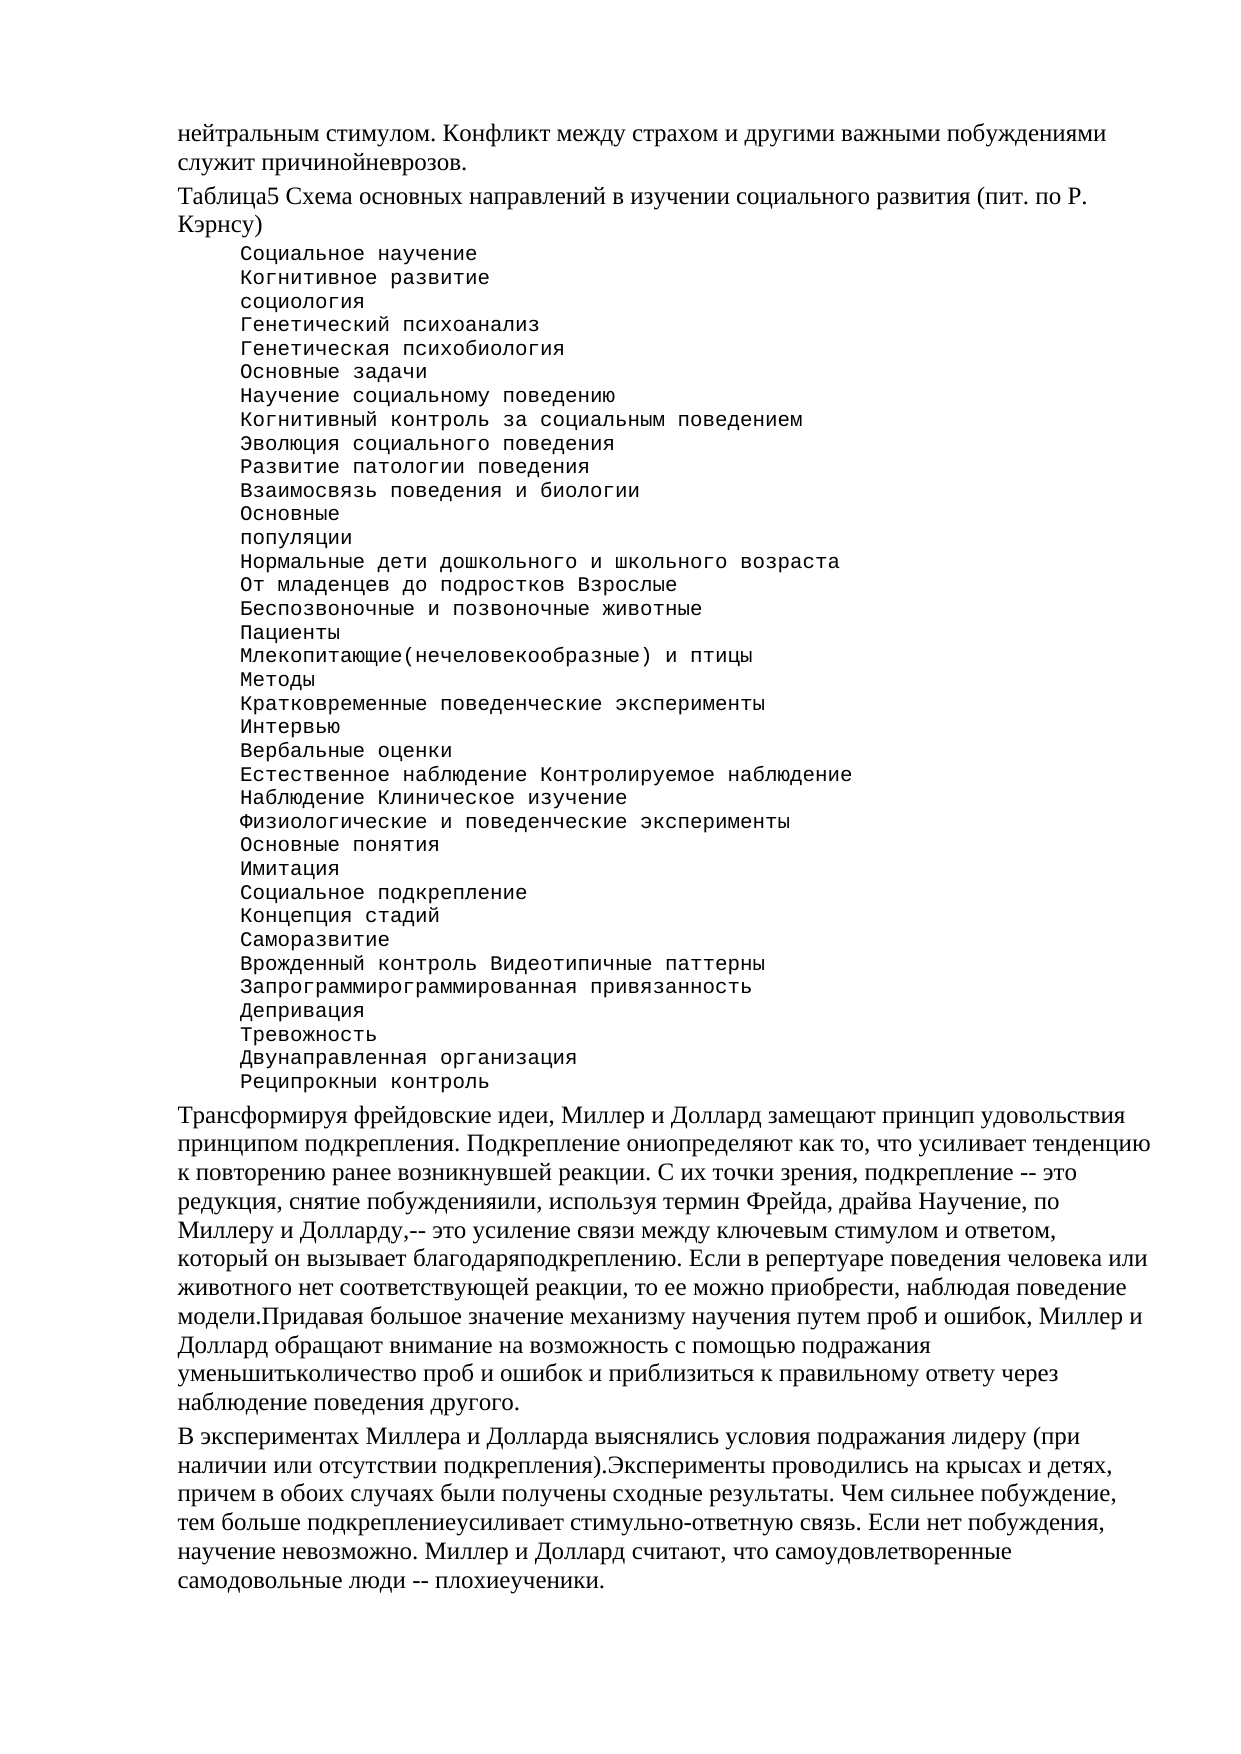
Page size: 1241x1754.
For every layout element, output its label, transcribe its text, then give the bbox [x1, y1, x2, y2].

text Когнитивное развитие [177, 267, 1152, 291]
text Таблица5 Схема основных направлений в изучении социального развития (пит. по Р. Кэрнсу) [177, 181, 1152, 238]
text Концепция стадий [177, 905, 1152, 929]
text Социальное научение [177, 243, 1152, 267]
text Эволюция социального поведения [177, 432, 1152, 456]
text Наблюдение Клиническое изучение [177, 787, 1152, 811]
text Основные понятия [177, 834, 1152, 858]
text Развитие патологии поведения [177, 456, 1152, 480]
text Имитация [177, 858, 1152, 882]
text Когнитивный контроль за социальным поведением [177, 409, 1152, 432]
text социология [177, 291, 1152, 314]
text Кратковременные поведенческие эксперименты [177, 693, 1152, 716]
text В экспериментах Миллера и Долларда выяснялись условия подражания лидеру (при наличии или отсутствии подкрепления).Эксперименты проводились на крысах и детях, причем в обоих случаях были получены сходные результаты. Чем сильнее побуждение, тем больше подкреплениеусиливает стимульно-ответную связь. Если нет побуждения, научение невозможно. Миллер и Доллард считают, что самоудовлетворенные самодовольные люди -- плохиеученики. [177, 1421, 1152, 1593]
text Естественное наблюдение Контролируемое наблюдение [177, 763, 1152, 787]
text Вербальные оценки [177, 740, 1152, 763]
text Основные задачи [177, 362, 1152, 385]
text Трансформируя фрейдовские идеи, Миллер и Доллард замещают принцип удовольствия принципом подкрепления. Подкрепление ониопределяют как то, что усиливает тенденцию к повторению ранее возникнувшей реакции. С их точки зрения, подкрепление -- это редукция, снятие побужденияили, используя термин Фрейда, драйва Научение, по Миллеру и Долларду,-- это усиление связи между ключевым стимулом и ответом, который он вызывает благодаряподкреплению. Если в репертуаре поведения человека или животного нет соответствующей реакции, то ее можно приобрести, наблюдая поведение модели.Придавая большое значение механизму научения путем проб и ошибок, Миллер и Доллард обращают внимание на возможность с помощью подражания уменьшитьколичество проб и ошибок и приблизиться к правильному ответу через наблюдение поведения другого. [177, 1100, 1152, 1416]
text Научение социальному поведению [177, 385, 1152, 409]
text Основные [177, 503, 1152, 527]
text Генетический психоанализ [177, 314, 1152, 338]
text Физиологические и поведенческие эксперименты [177, 811, 1152, 834]
text Нормальные дети дошкольного и школьного возраста [177, 551, 1152, 574]
text популяции [177, 527, 1152, 551]
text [177, 118, 1152, 176]
text Социальное подкрепление [177, 882, 1152, 905]
text Запрограммирограммированная привязанность [177, 976, 1152, 1000]
text Генетическая психобиология [177, 338, 1152, 362]
text Врожденный контроль Видеотипичные паттерны [177, 953, 1152, 976]
text От младенцев до подростков Взрослые [177, 574, 1152, 598]
text Реципрокныи контроль [177, 1071, 1152, 1094]
text Двунаправленная организация [177, 1047, 1152, 1071]
text Взаимосвязь поведения и биологии [177, 480, 1152, 503]
text Млекопитающие(нечеловекообразные) и птицы [177, 645, 1152, 669]
text Саморазвитие [177, 929, 1152, 953]
text Методы [177, 669, 1152, 693]
text Пациенты [177, 622, 1152, 645]
text Беспозвоночные и позвоночные животные [177, 598, 1152, 622]
text Депривация [177, 1000, 1152, 1024]
text Интервью [177, 716, 1152, 740]
text Тревожность [177, 1024, 1152, 1047]
